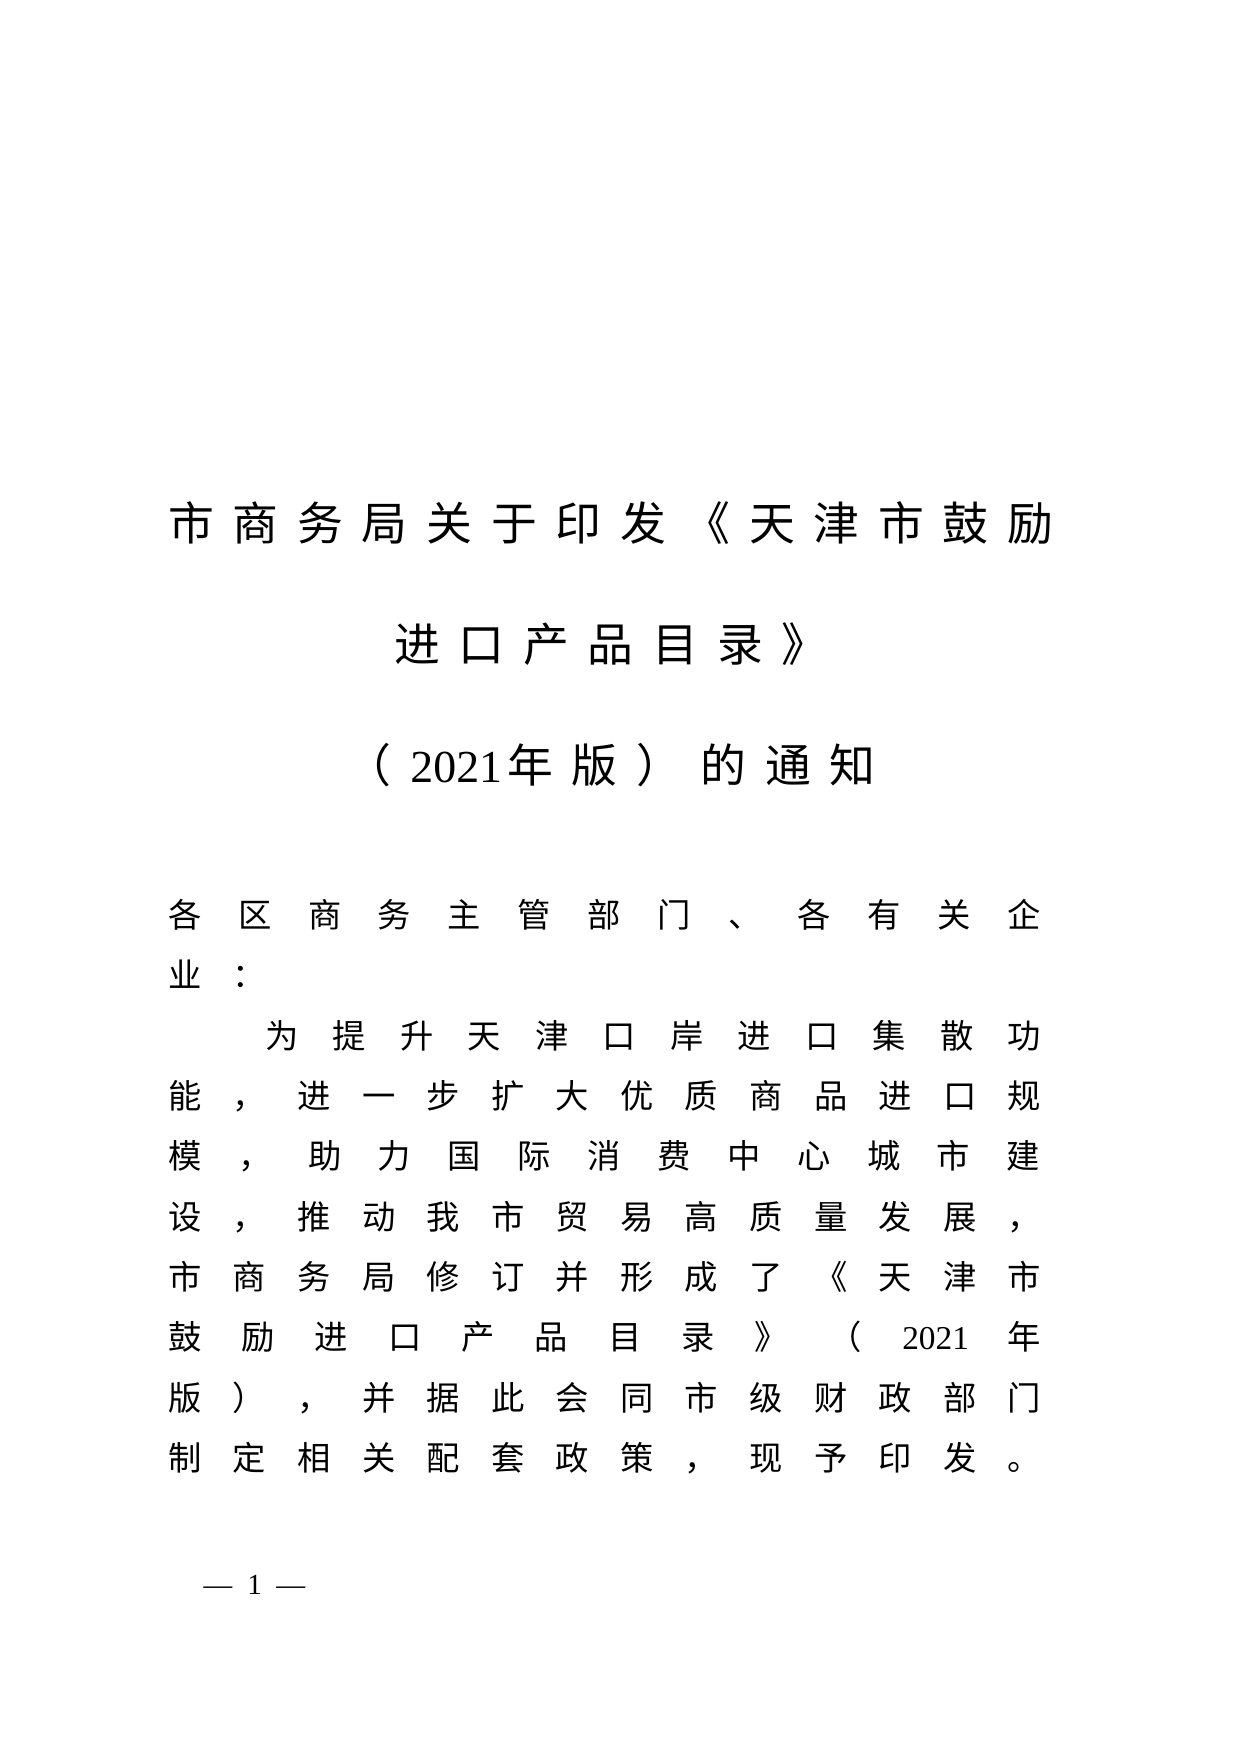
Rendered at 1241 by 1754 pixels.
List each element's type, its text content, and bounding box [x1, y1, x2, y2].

text 为提升天津口岸进口集散功能，进一步扩大优质商品进口规模，助力国际消费中心城市建设，推动我市贸易高质量发展，市商务局修订并形成了《天津市鼓励进口产品目录》（2021年版），并据此会同市级财政部门制定相关配套政策，现予印发。 [168, 1003, 1072, 1486]
text （2021年版）的通知 [168, 702, 1072, 822]
text 市商务局关于印发《天津市鼓励进口产品目录》 [168, 461, 1072, 702]
text 各区商务主管部门、各有关企业： [168, 883, 1072, 1003]
